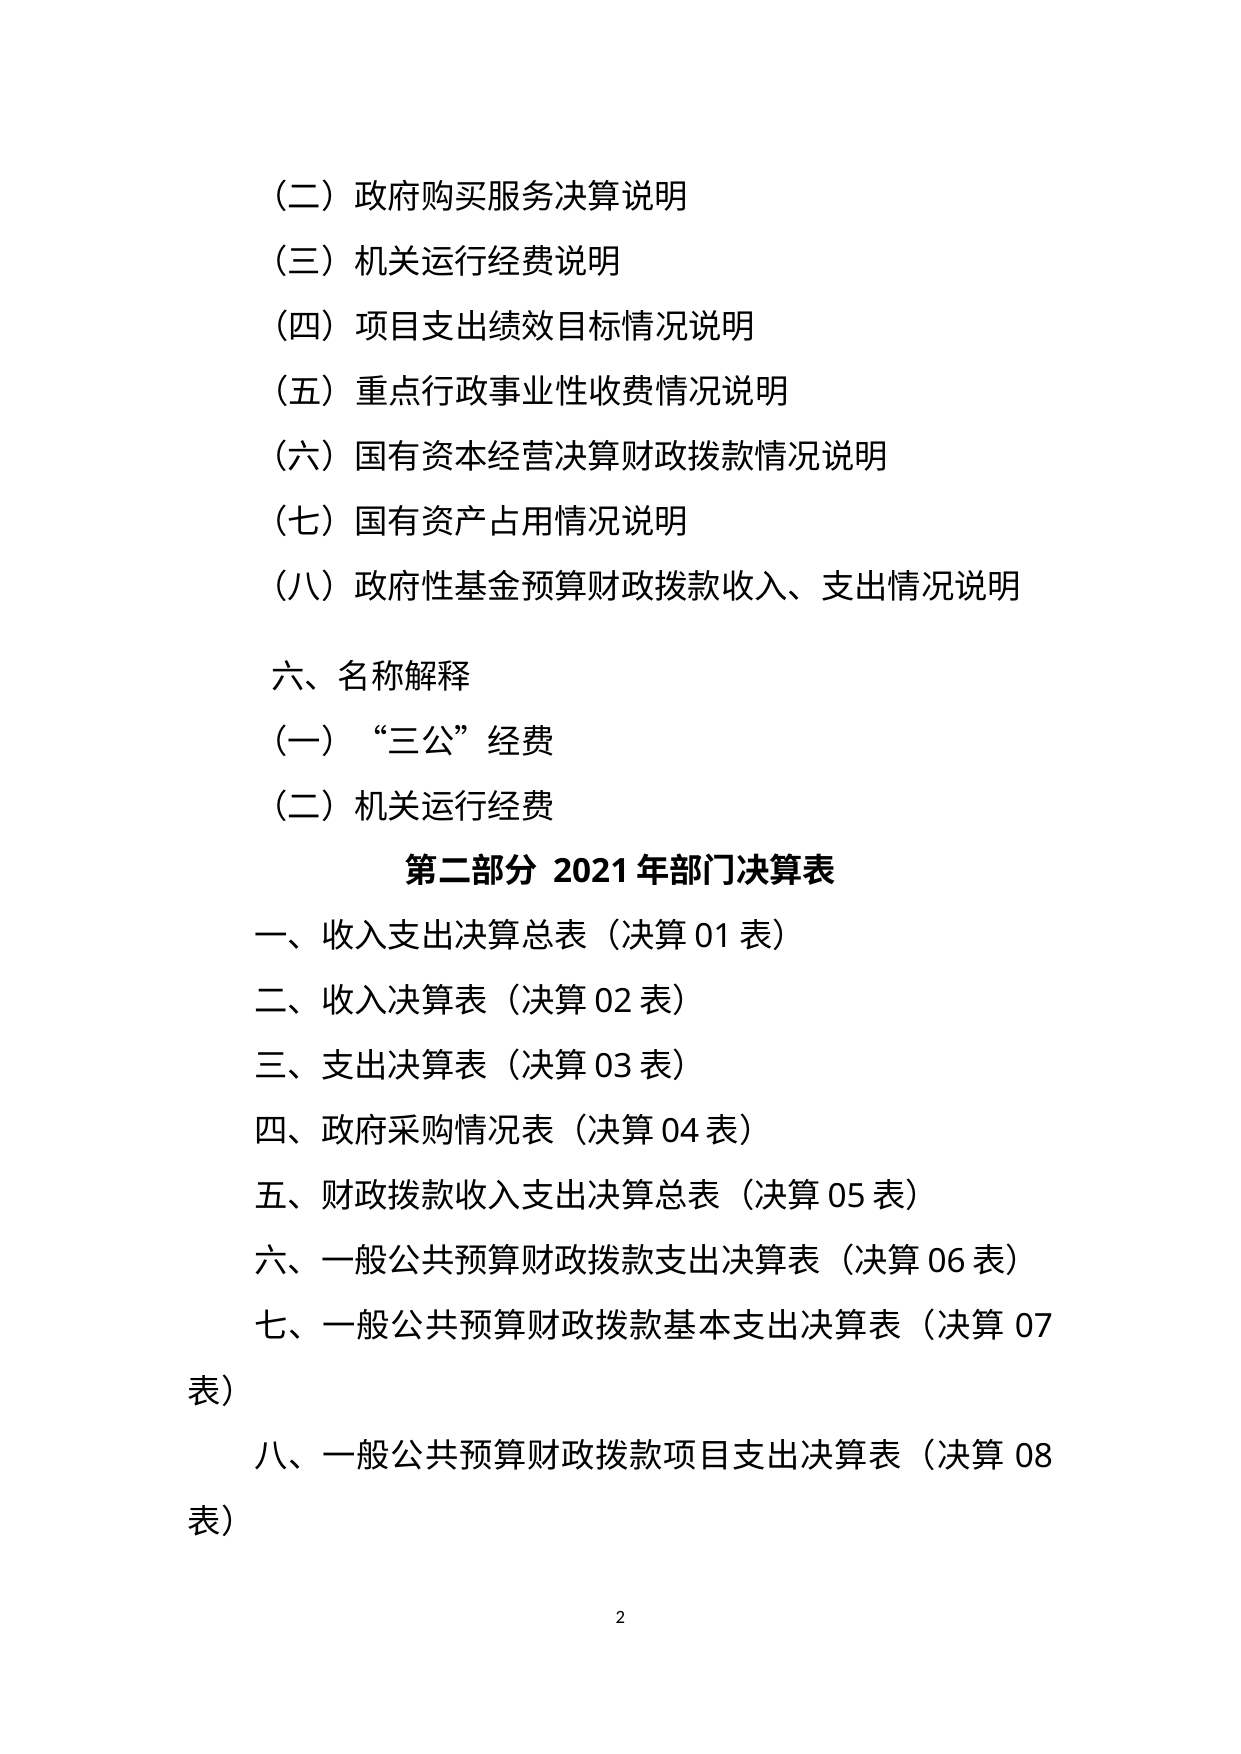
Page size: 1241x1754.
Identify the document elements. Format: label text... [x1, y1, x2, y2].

text 七、一般公共预算财政拨款基本支出决算表（决算07表） [187, 1291, 1053, 1421]
text 第二部分 2021年部门决算表 [187, 836, 1053, 901]
text 六、名称解释 [187, 641, 1053, 706]
text （五）重点行政事业性收费情况说明 [187, 357, 1053, 422]
text （八）政府性基金预算财政拨款收入、支出情况说明 [187, 552, 1053, 617]
text 八、一般公共预算财政拨款项目支出决算表（决算08表） [187, 1421, 1053, 1551]
text （二）政府购买服务决算说明 [187, 162, 1053, 227]
text （四）项目支出绩效目标情况说明 [187, 292, 1053, 357]
text （六）国有资本经营决算财政拨款情况说明 [187, 422, 1053, 487]
text 四、政府采购情况表（决算04表） [187, 1096, 1053, 1161]
text 六、一般公共预算财政拨款支出决算表（决算06表） [187, 1226, 1053, 1291]
text 三、支出决算表（决算03表） [187, 1031, 1053, 1096]
text 一、收入支出决算总表（决算01表） [187, 901, 1053, 966]
text 五、财政拨款收入支出决算总表（决算05表） [187, 1161, 1053, 1226]
text （七）国有资产占用情况说明 [187, 487, 1053, 552]
text （一）“三公”经费 [187, 706, 1053, 771]
text （二）机关运行经费 [187, 771, 1053, 836]
text （三）机关运行经费说明 [187, 227, 1053, 292]
text 二、收入决算表（决算02表） [187, 966, 1053, 1031]
